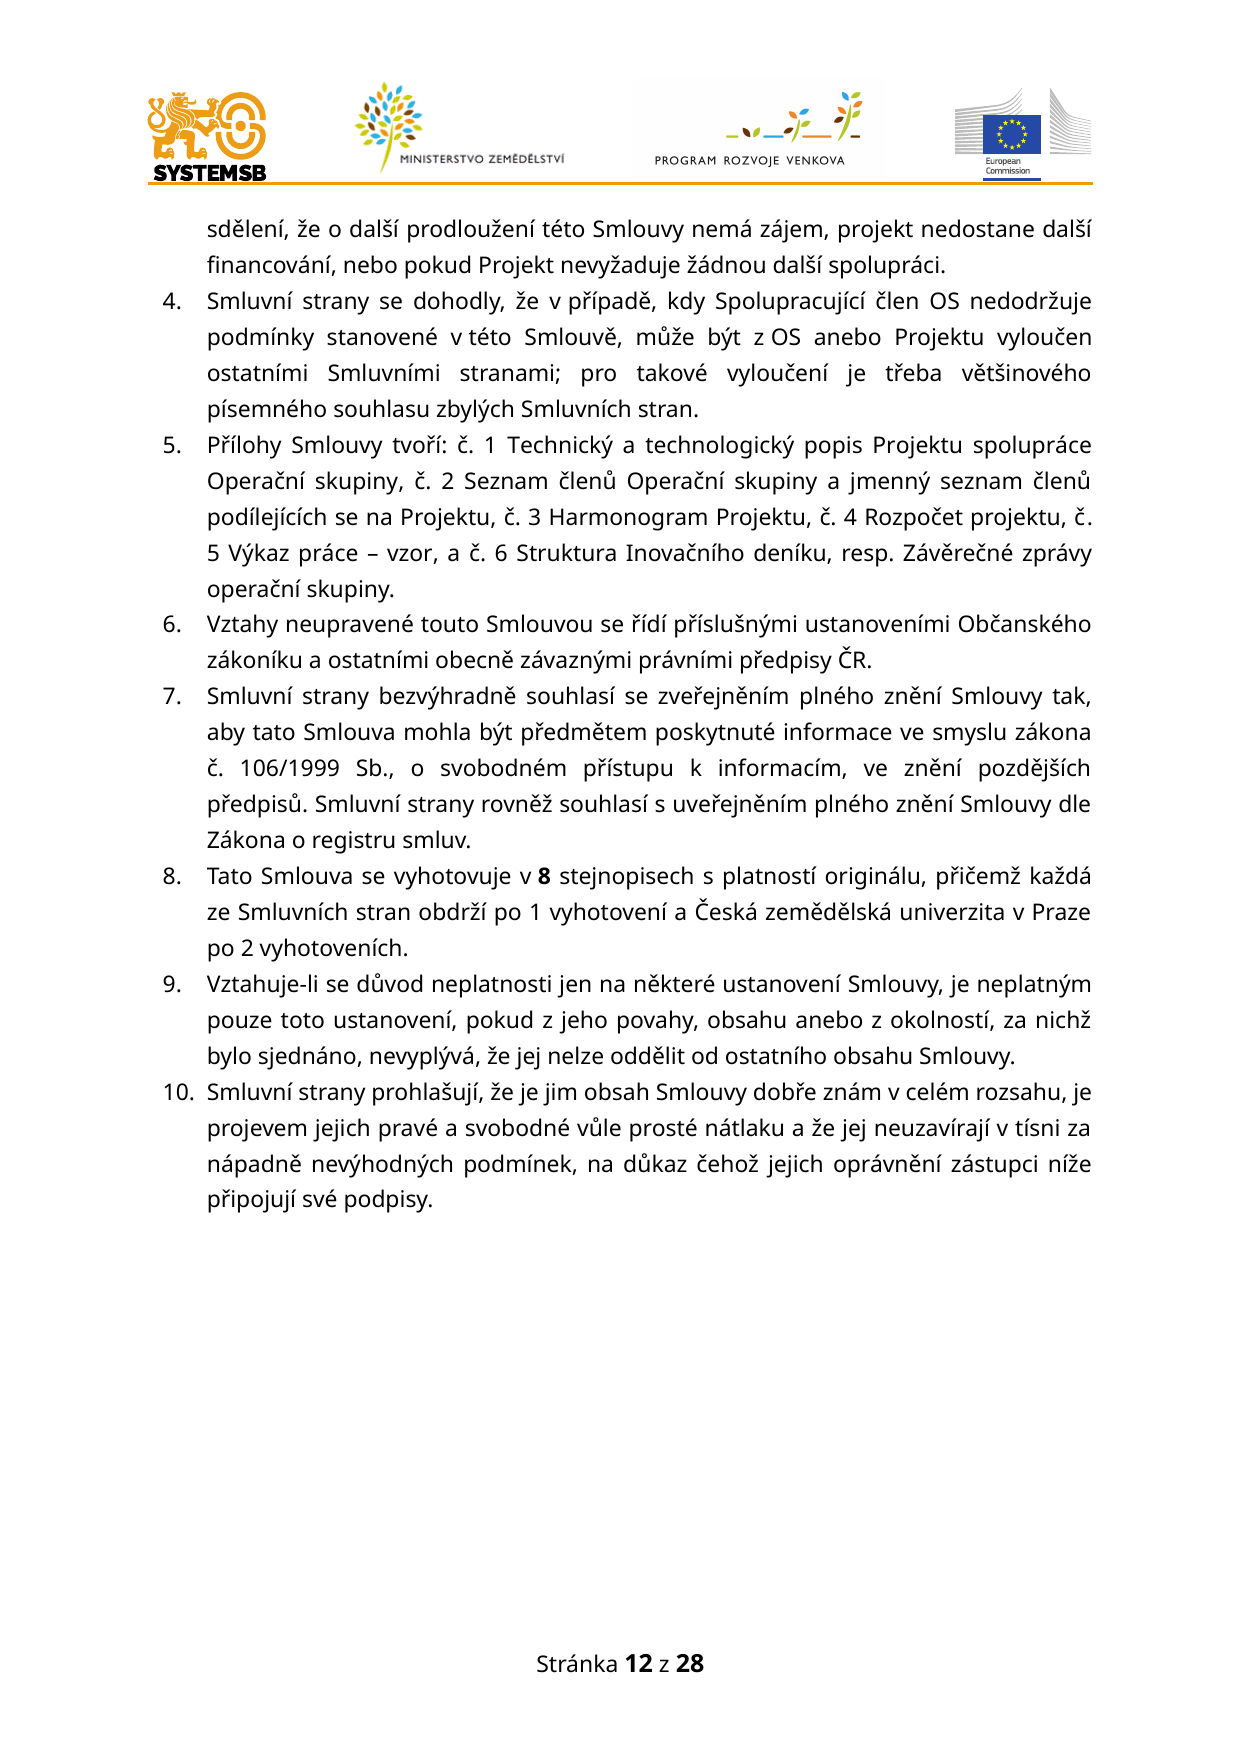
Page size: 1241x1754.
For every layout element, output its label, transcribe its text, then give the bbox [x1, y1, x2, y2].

list Smluvní strany se dohodly, že v případě, kdy Spolupracující člen OS nedodržuje podmínky stanovené v této Smlouvě, může být z OS anebo Projektu vyloučen ostatními Smluvními stranami; pro takové vyloučení je třeba většinového písemného souhlasu zbylých Smluvních stran. [162, 285, 1093, 424]
list Smluvní strany bezvýhradně souhlasí se zveřejněním plného znění Smlouvy tak, aby tato Smlouva mohla být předmětem poskytnuté informace ve smyslu zákona č. 106/1999 Sb., o svobodném přístupu k informacím, ve znění pozdějších předpisů. Smluvní strany rovněž souhlasí s uveřejněním plného znění Smlouvy dle Zákona o registru smluv. [162, 680, 1093, 855]
list Přílohy Smlouvy tvoří: č. 1 Technický a technologický popis Projektu spolupráce Operační skupiny, č. 2 Seznam členů Operační skupiny a jmenný seznam členů podílejících se na Projektu, č. 3 Harmonogram Projektu, č. 4 Rozpočet projektu, č. 5 Výkaz práce – vzor, a č. 6 Struktura Inovačního deníku, resp. Závěrečné zprávy operační skupiny. [162, 429, 1093, 604]
picture [632, 78, 886, 182]
list Tato Smlouva se vyhotovuje v 8 stejnopisech s platností originálu, přičemž každá ze Smluvních stran obdrží po 1 vyhotovení a Česká zemědělská univerzita v Praze po 2 vyhotoveních. [162, 860, 1093, 963]
list Smluvní strany prohlašují, že je jim obsah Smlouvy dobře znám v celém rozsahu, je projevem jejich pravé a svobodné vůle prosté nátlaku a že jej neuzavírají v tísni za nápadně nevýhodných podmínek, na důkaz čehož jejich oprávnění zástupci níže připojují své podpisy. [162, 1076, 1093, 1215]
list Vztahy neupravené touto Smlouvou se řídí příslušnými ustanoveními Občanského zákoníku a ostatními obecně závaznými právními předpisy ČR. [162, 608, 1093, 676]
picture [348, 74, 574, 182]
list Vztahuje-li se důvod neplatnosti jen na některé ustanovení Smlouvy, je neplatným pouze toto ustanovení, pokud z jeho povahy, obsahu anebo z okolností, za nichž bylo sjednáno, nevyplývá, že jej nelze oddělit od ostatního obsahu Smlouvy. [162, 968, 1093, 1071]
